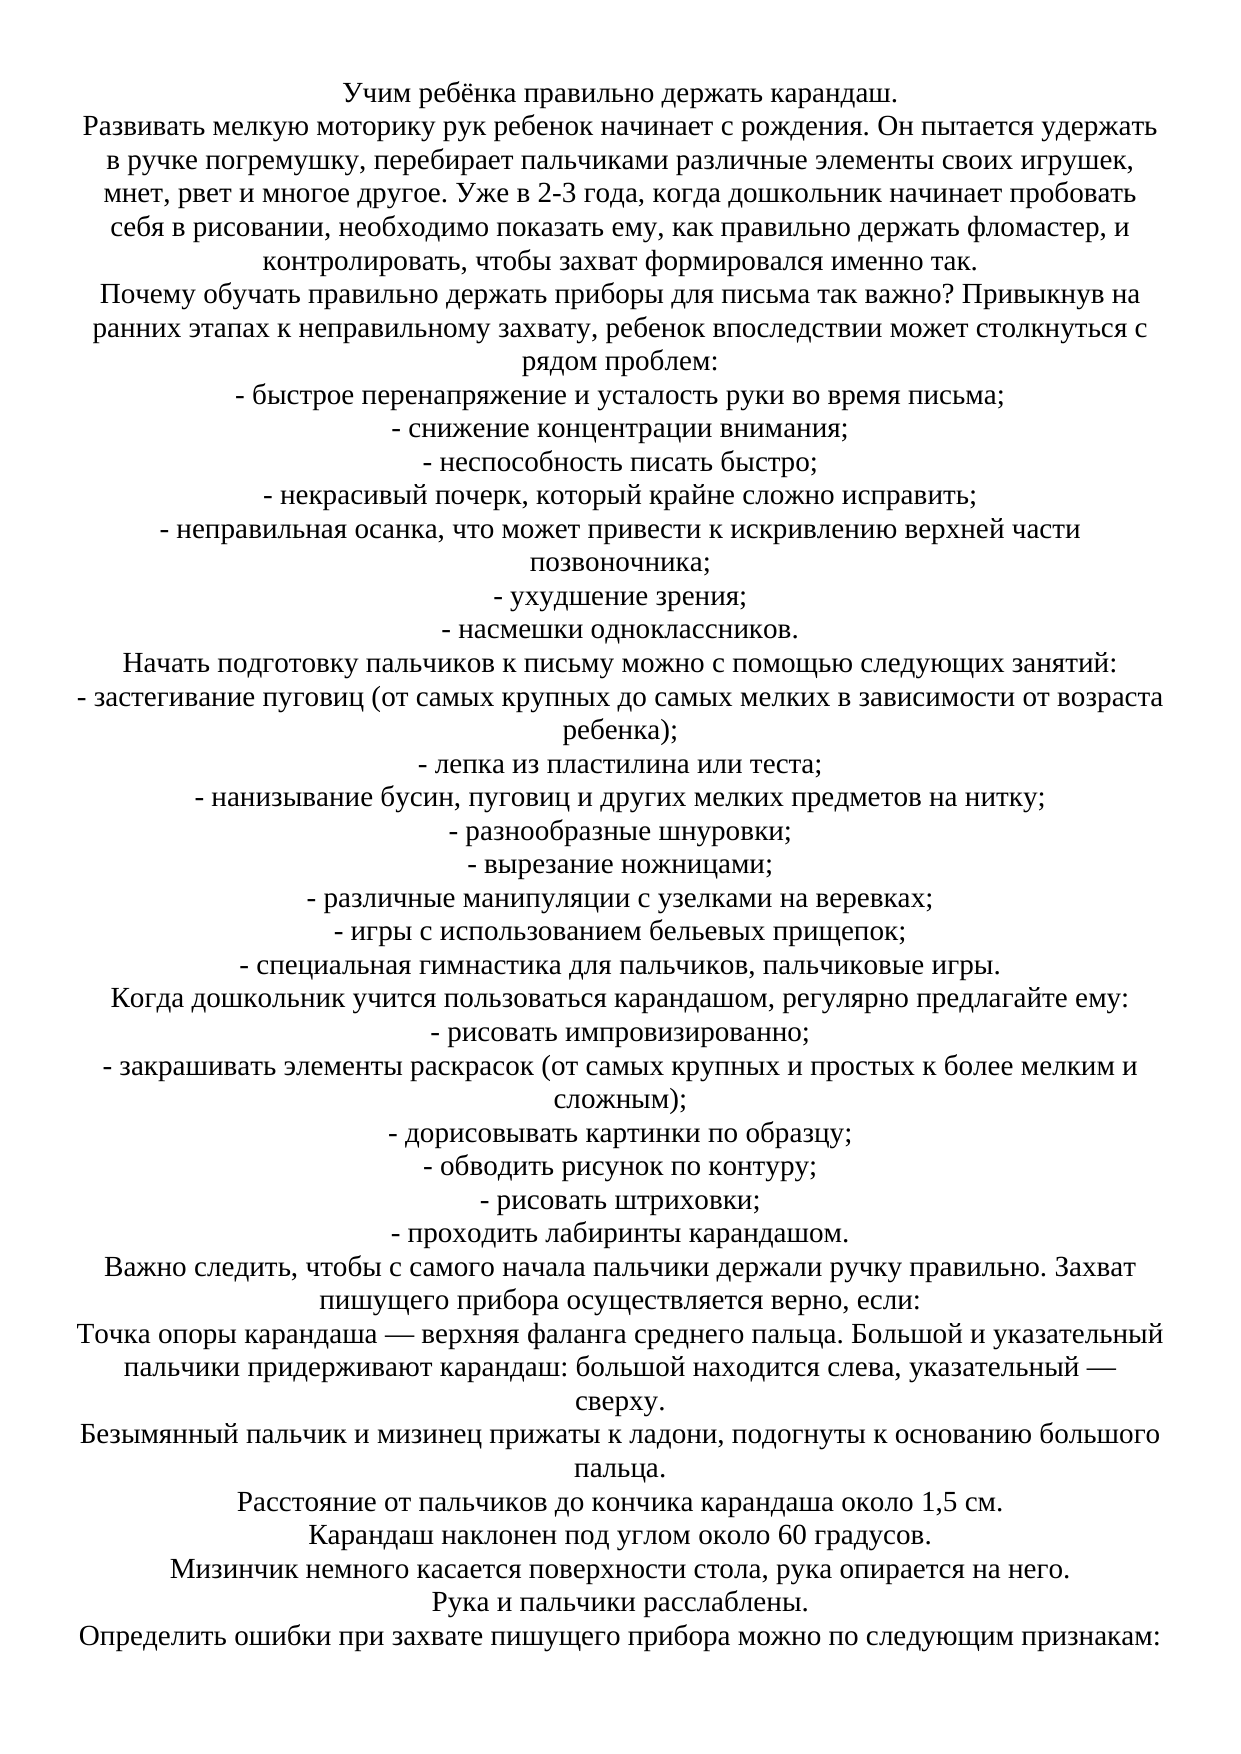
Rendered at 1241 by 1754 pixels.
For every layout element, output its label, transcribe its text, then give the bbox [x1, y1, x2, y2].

text Начать подготовку пальчиков к письму можно с помощью следующих занятий: [75, 645, 1165, 679]
text - разнообразные шнуровки; [75, 813, 1165, 846]
text Мизинчик немного касается поверхности стола, рука опирается на него. [75, 1551, 1165, 1584]
text Развивать мелкую моторику рук ребенок начинает с рождения. Он пытается удержать в ручке погремушку, перебирает пальчиками различные элементы своих игрушек, мнет, рвет и многое другое. Уже в 2-3 года, когда дошкольник начинает пробовать себя в рисовании, необходимо показать ему, как правильно держать фломастер, и контролировать, чтобы захват формировался именно так. [75, 108, 1165, 276]
text Почему обучать правильно держать приборы для письма так важно? Привыкнув на ранних этапах к неправильному захвату, ребенок впоследствии может столкнуться с рядом проблем: [75, 276, 1165, 377]
text Рука и пальчики расслаблены. [75, 1584, 1165, 1618]
text - закрашивать элементы раскрасок (от самых крупных и простых к более мелким и сложным); [75, 1048, 1165, 1115]
text - неправильная осанка, что может привести к искривлению верхней части позвоночника; [75, 511, 1165, 578]
text - дорисовывать картинки по образцу; [75, 1115, 1165, 1148]
text - нанизывание бусин, пуговиц и других мелких предметов на нитку; [75, 779, 1165, 813]
text Важно следить, чтобы с самого начала пальчики держали ручку правильно. Захват пишущего прибора осуществляется верно, если: [75, 1249, 1165, 1316]
text Когда дошкольник учится пользоваться карандашом, регулярно предлагайте ему: [75, 981, 1165, 1014]
text - быстрое перенапряжение и усталость руки во время письма; [75, 377, 1165, 410]
text - вырезание ножницами; [75, 846, 1165, 880]
text Безымянный пальчик и мизинец прижаты к ладони, подогнуты к основанию большого пальца. [75, 1417, 1165, 1484]
text - проходить лабиринты карандашом. [75, 1215, 1165, 1249]
text - рисовать импровизированно; [75, 1014, 1165, 1048]
text Карандаш наклонен под углом около 60 градусов. [75, 1517, 1165, 1551]
text - застегивание пуговиц (от самых крупных до самых мелких в зависимости от возраста ребенка); [75, 679, 1165, 746]
text - неспособность писать быстро; [75, 444, 1165, 477]
text Учим ребёнка правильно держать карандаш. [75, 75, 1165, 108]
text - ухудшение зрения; [75, 578, 1165, 612]
text - обводить рисунок по контуру; [75, 1148, 1165, 1182]
text Расстояние от пальчиков до кончика карандаша около 1,5 см. [75, 1484, 1165, 1517]
text - игры с использованием бельевых прищепок; [75, 913, 1165, 947]
text - насмешки одноклассников. [75, 612, 1165, 645]
text - рисовать штриховки; [75, 1182, 1165, 1215]
text Определить ошибки при захвате пишущего прибора можно по следующим признакам: [75, 1618, 1165, 1651]
text - снижение концентрации внимания; [75, 410, 1165, 444]
text - лепка из пластилина или теста; [75, 746, 1165, 779]
text - специальная гимнастика для пальчиков, пальчиковые игры. [75, 947, 1165, 981]
text - некрасивый почерк, который крайне сложно исправить; [75, 477, 1165, 511]
text Точка опоры карандаша — верхняя фаланга среднего пальца. Большой и указательный пальчики придерживают карандаш: большой находится слева, указательный — сверху. [75, 1316, 1165, 1417]
text - различные манипуляции с узелками на веревках; [75, 880, 1165, 913]
